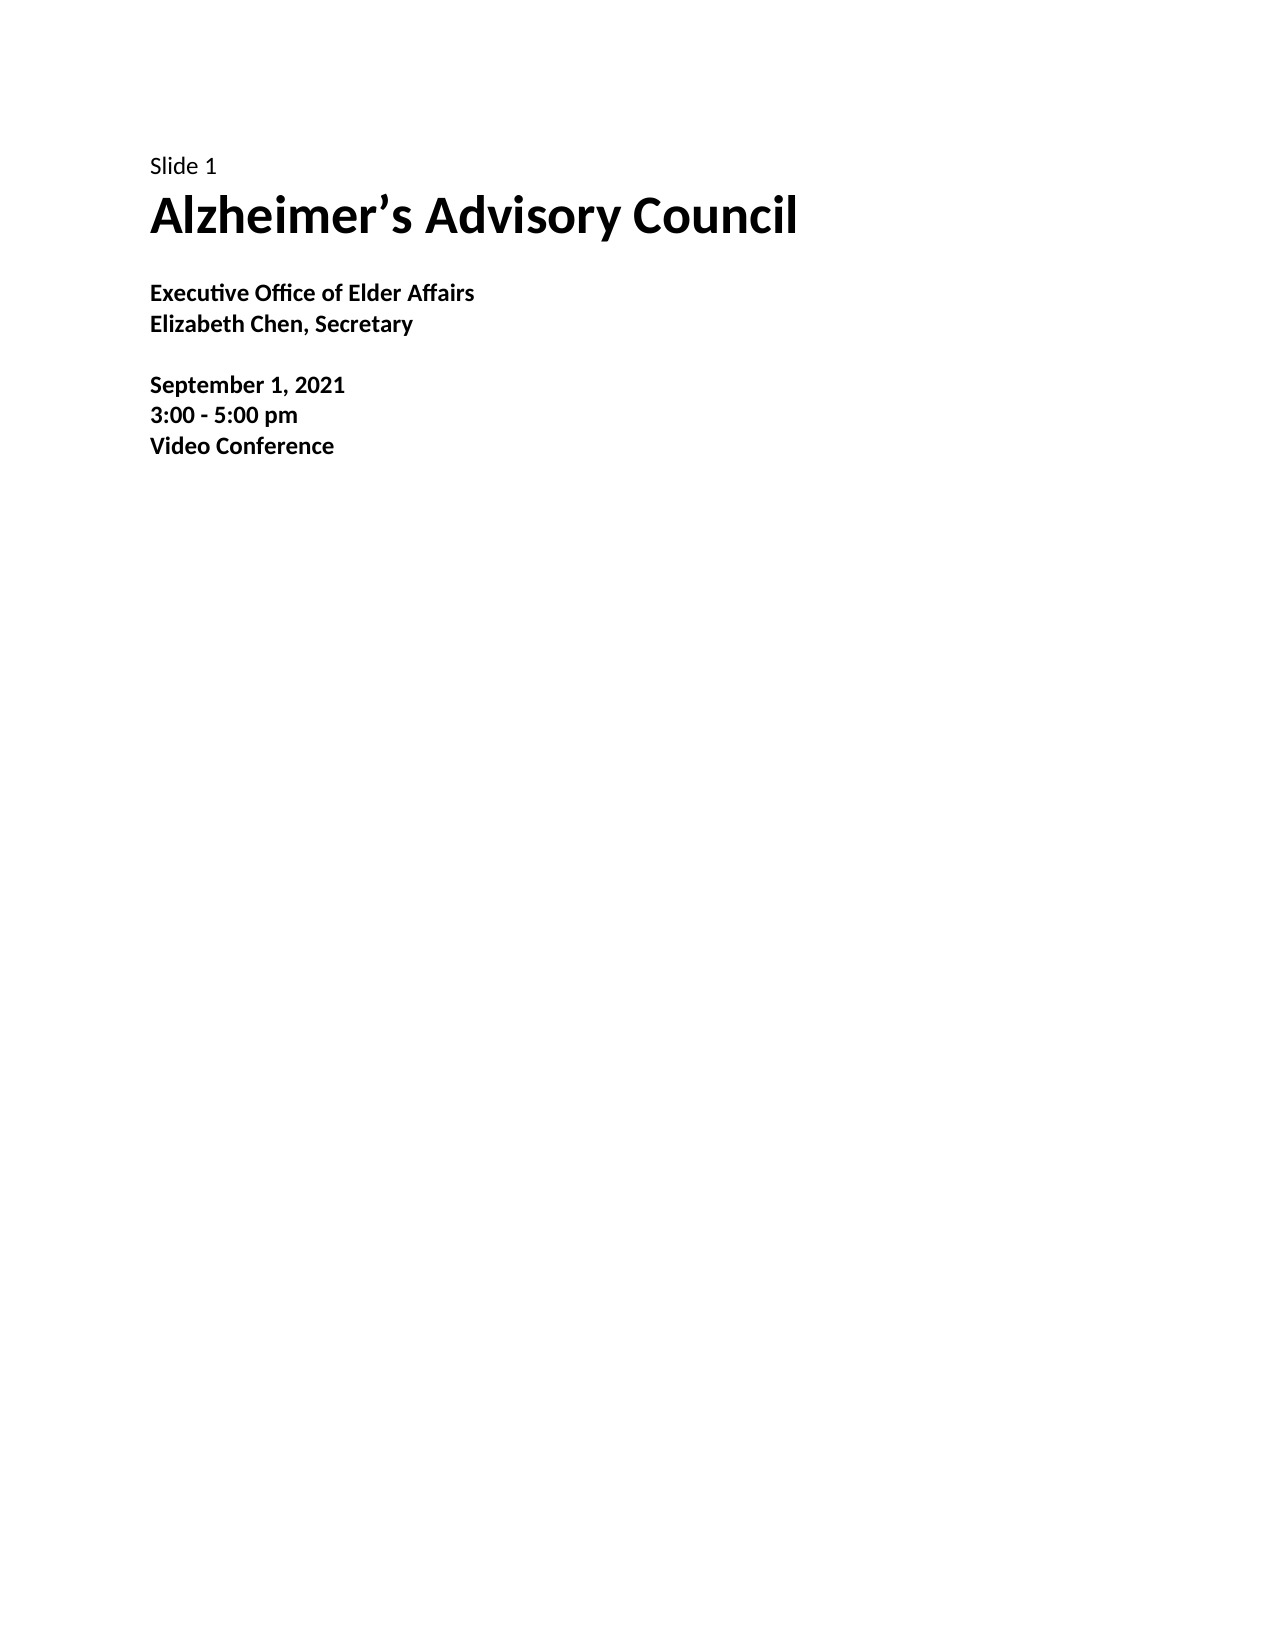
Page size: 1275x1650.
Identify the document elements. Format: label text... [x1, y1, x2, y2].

text Video Conference [150, 430, 1125, 460]
text Elizabeth Chen, Secretary [150, 308, 1125, 338]
subtitle Slide 1 [150, 150, 1125, 181]
text Executive Office of Elder Affairs [150, 277, 1125, 308]
text 3:00 - 5:00 pm [150, 399, 1125, 430]
subtitle Alzheimer’s Advisory Council [150, 181, 1125, 247]
text September 1, 2021 [150, 369, 1125, 399]
